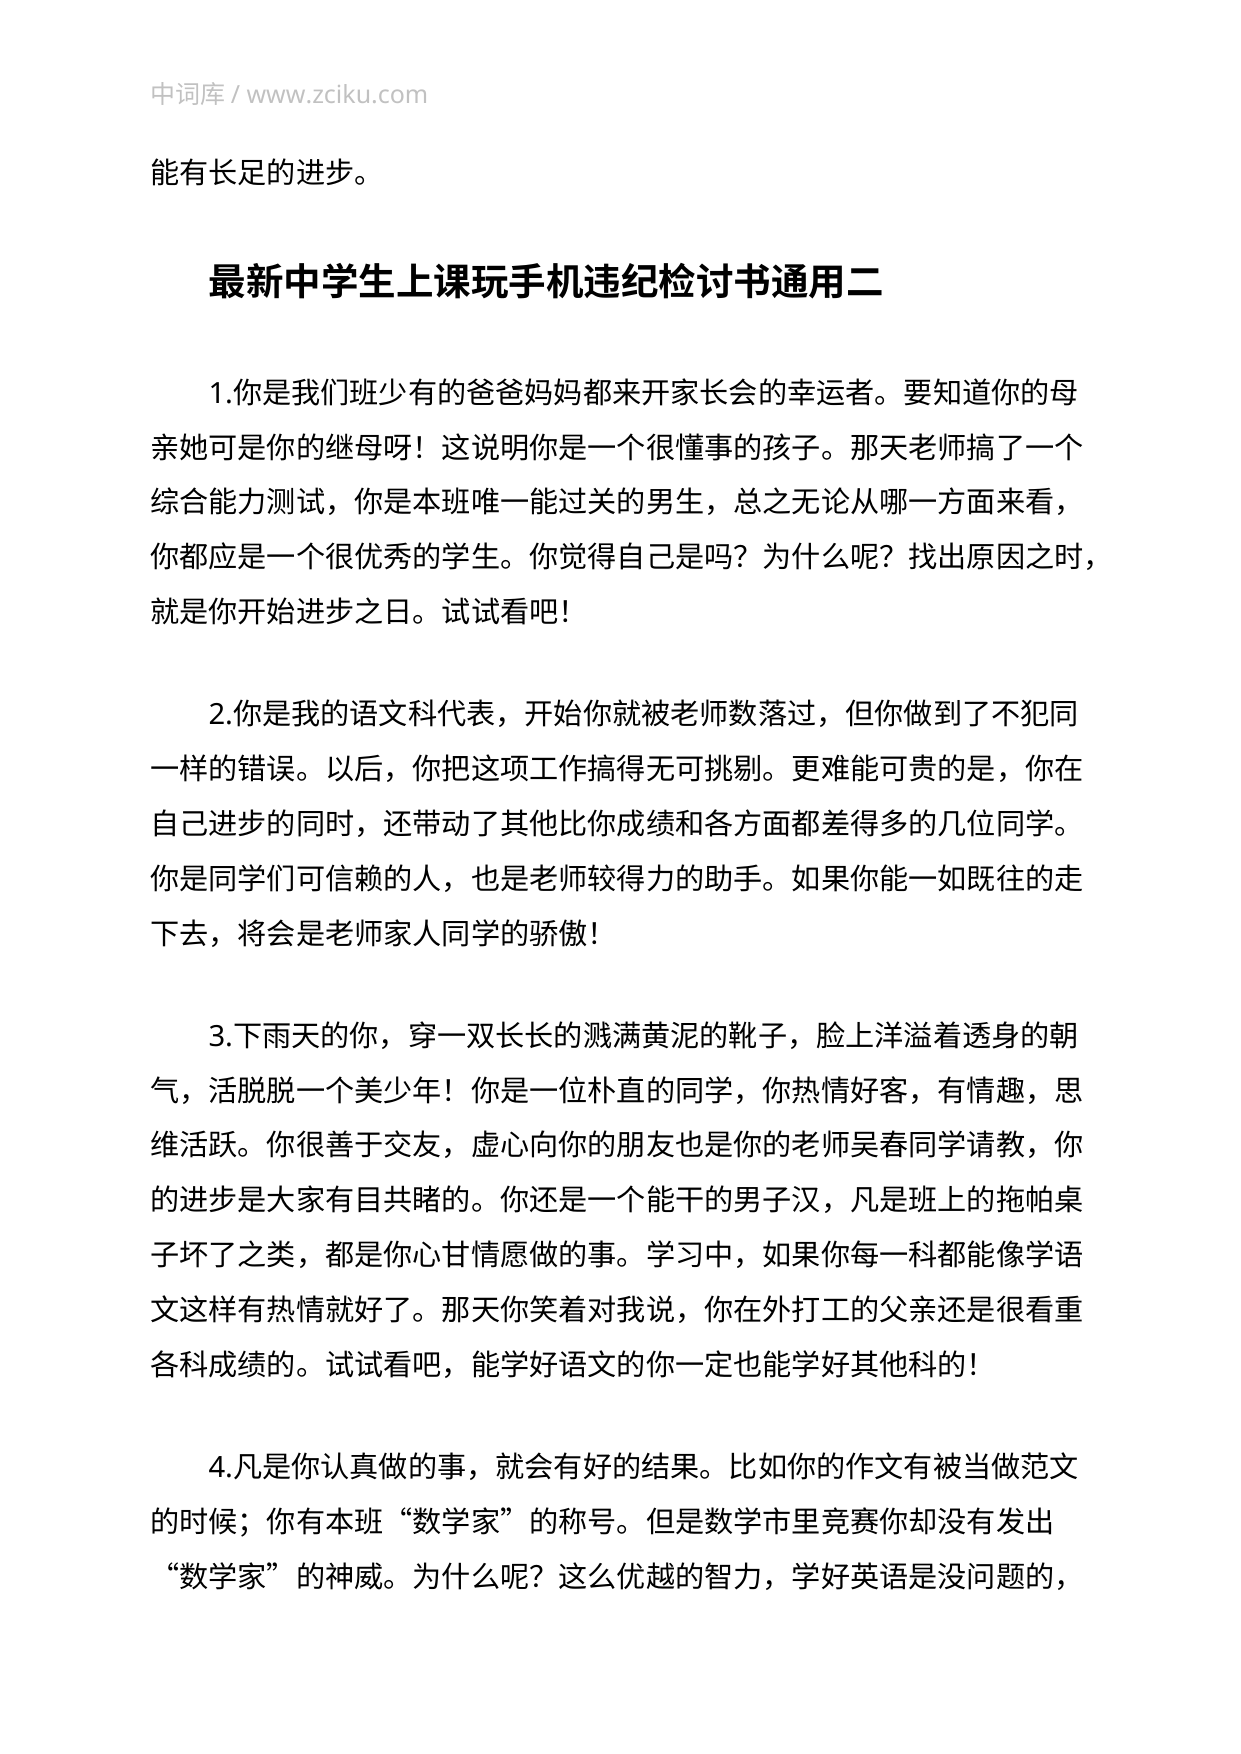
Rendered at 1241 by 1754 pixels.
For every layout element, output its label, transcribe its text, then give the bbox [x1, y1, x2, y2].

text 最新中学生上课玩手机违纪检讨书通用二 [150, 252, 1090, 306]
text 3.下雨天的你，穿一双长长的溅满黄泥的靴子，脸上洋溢着透身的朝气，活脱脱一个美少年！你是一位朴直的同学，你热情好客，有情趣，思维活跃。你很善于交友，虚心向你的朋友也是你的老师吴春同学请教，你的进步是大家有目共睹的。你还是一个能干的男子汉，凡是班上的拖帕桌子坏了之类，都是你心甘情愿做的事。学习中，如果你每一科都能像学语文这样有热情就好了。那天你笑着对我说，你在外打工的父亲还是很看重各科成绩的。试试看吧，能学好语文的你一定也能学好其他科的！ [150, 1012, 1090, 1384]
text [150, 1443, 1090, 1596]
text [150, 150, 1090, 192]
text 2.你是我的语文科代表，开始你就被老师数落过，但你做到了不犯同一样的错误。以后，你把这项工作搞得无可挑剔。更难能可贵的是，你在自己进步的同时，还带动了其他比你成绩和各方面都差得多的几位同学。你是同学们可信赖的人，也是老师较得力的助手。如果你能一如既往的走下去，将会是老师家人同学的骄傲！ [150, 691, 1090, 953]
text 1.你是我们班少有的爸爸妈妈都来开家长会的幸运者。要知道你的母亲她可是你的继母呀！这说明你是一个很懂事的孩子。那天老师搞了一个综合能力测试，你是本班唯一能过关的男生，总之无论从哪一方面来看，你都应是一个很优秀的学生。你觉得自己是吗？为什么呢？找出原因之时，就是你开始进步之日。试试看吧！ [150, 369, 1090, 631]
